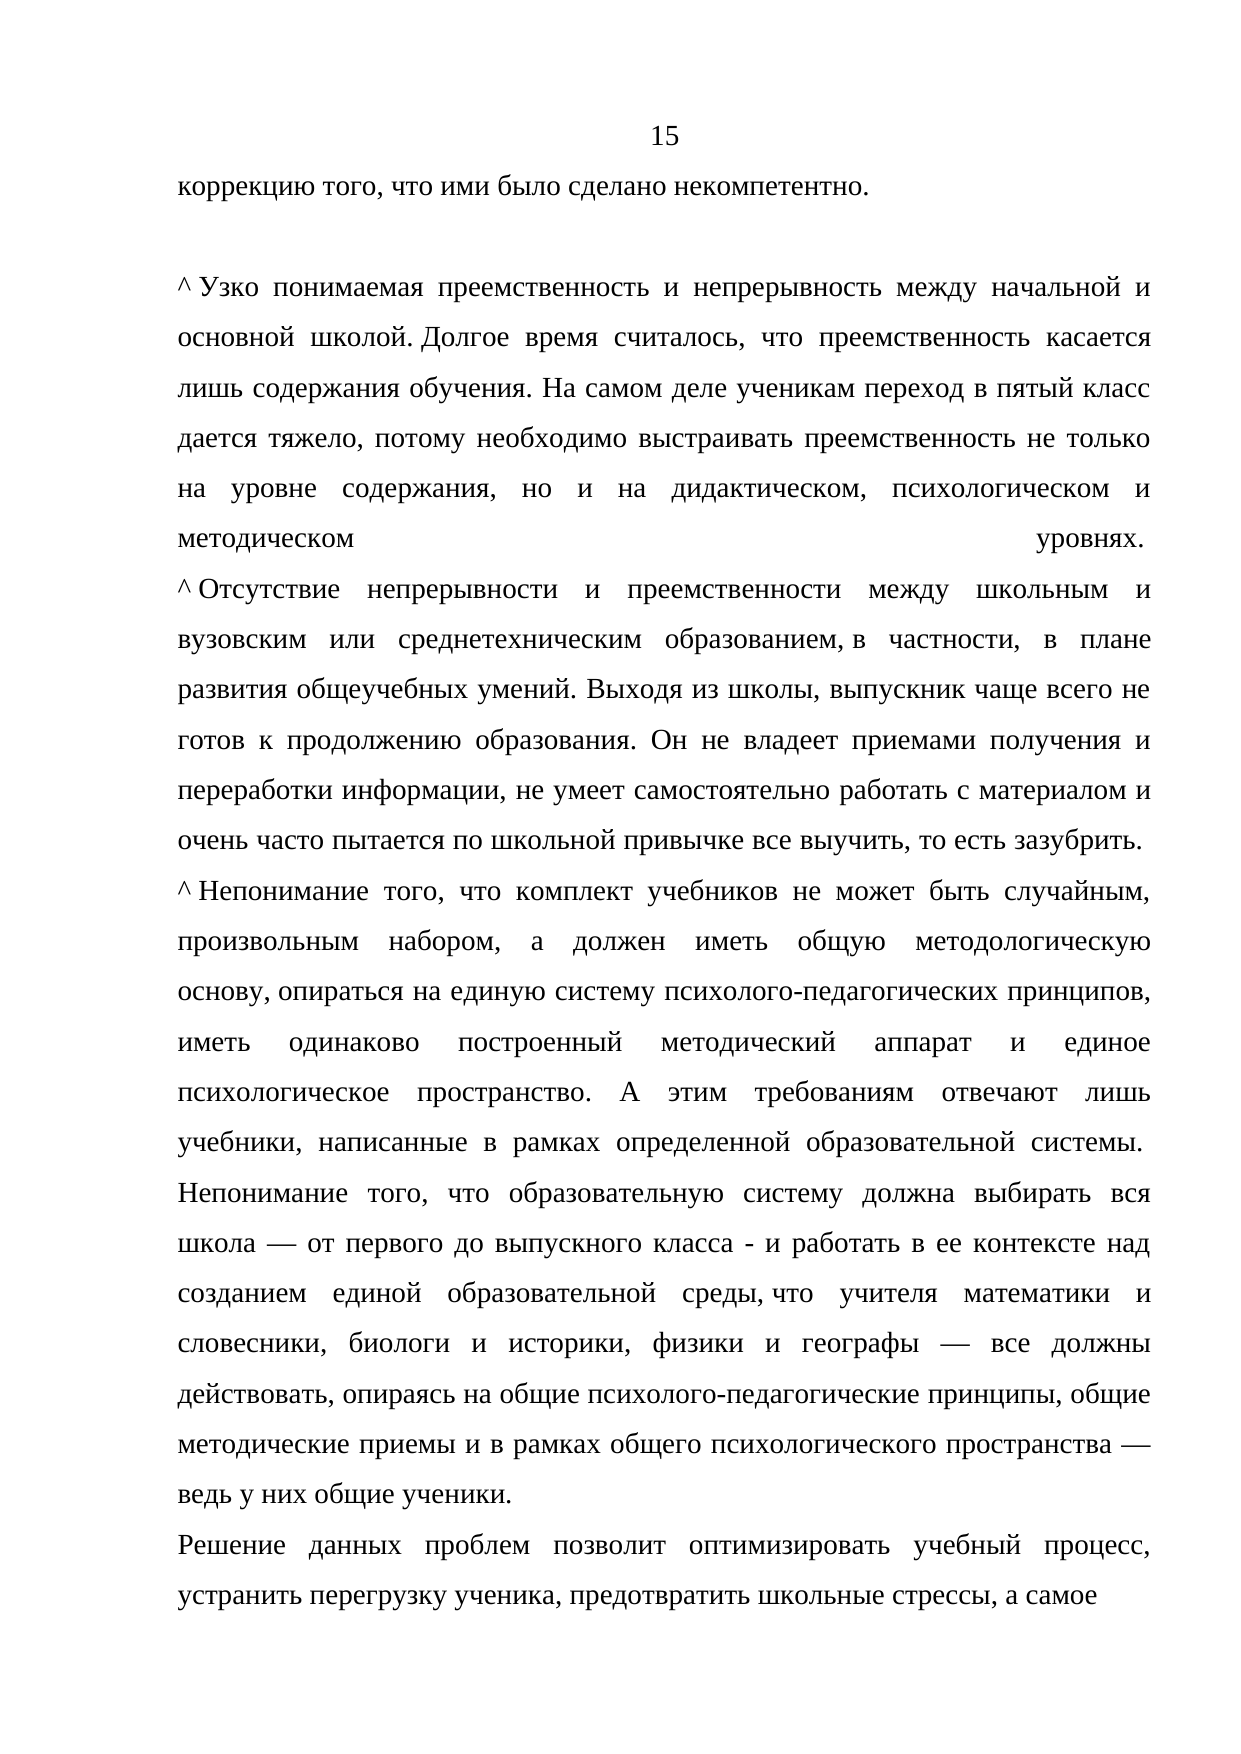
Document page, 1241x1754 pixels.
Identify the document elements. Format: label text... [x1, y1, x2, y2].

text ^ Узко понимаемая преемственность и непрерывность между начальной и основной школой. Долгое время считалось, что преемственность касается лишь содержания обучения. На самом деле ученикам переход в пятый класс дается тяжело, потому необходимо выстраивать преемственность не только на уровне содержания, но и на дидактическом, психологическом и методическом уровнях. ^ Отсутствие непрерывности и преемственности между школьным и вузовским или среднетехническим образованием, в частности, в плане развития общеучебных умений. Выходя из школы, выпускник чаще всего не готов к продолжению образования. Он не владеет приемами получения и переработки информации, не умеет самостоятельно работать с материалом и очень часто пытается по школьной привычке все выучить, то есть зазубрить. ^ Непонимание того, что комплект учебников не может быть случайным, произвольным набором, а должен иметь общую методологическую основу, опираться на единую систему психолого-педагогических принципов, иметь одинаково построенный методический аппарат и единое психологическое пространство. А этим требованиям отвечают лишь учебники, написанные в рамках определенной образовательной системы. Непонимание того, что образовательную систему должна выбирать вся школа — от первого до выпускного класса - и работать в ее контексте над созданием единой образовательной среды, что учителя математики и словесники, биологи и историки, физики и географы — все должны действовать, опираясь на общие психолого-педагогические принципы, общие методические приемы и в рамках общего психологического пространства — ведь у них общие ученики. [177, 219, 1152, 1510]
text Решение данных проблем позволит оптимизировать учебный процесс, устранить перегрузку ученика, предотвратить школьные стрессы, а самое [177, 1527, 1152, 1611]
text коррекцию того, что ими было сделано некомпетентно. [177, 168, 1152, 202]
text 15 [177, 118, 1152, 152]
